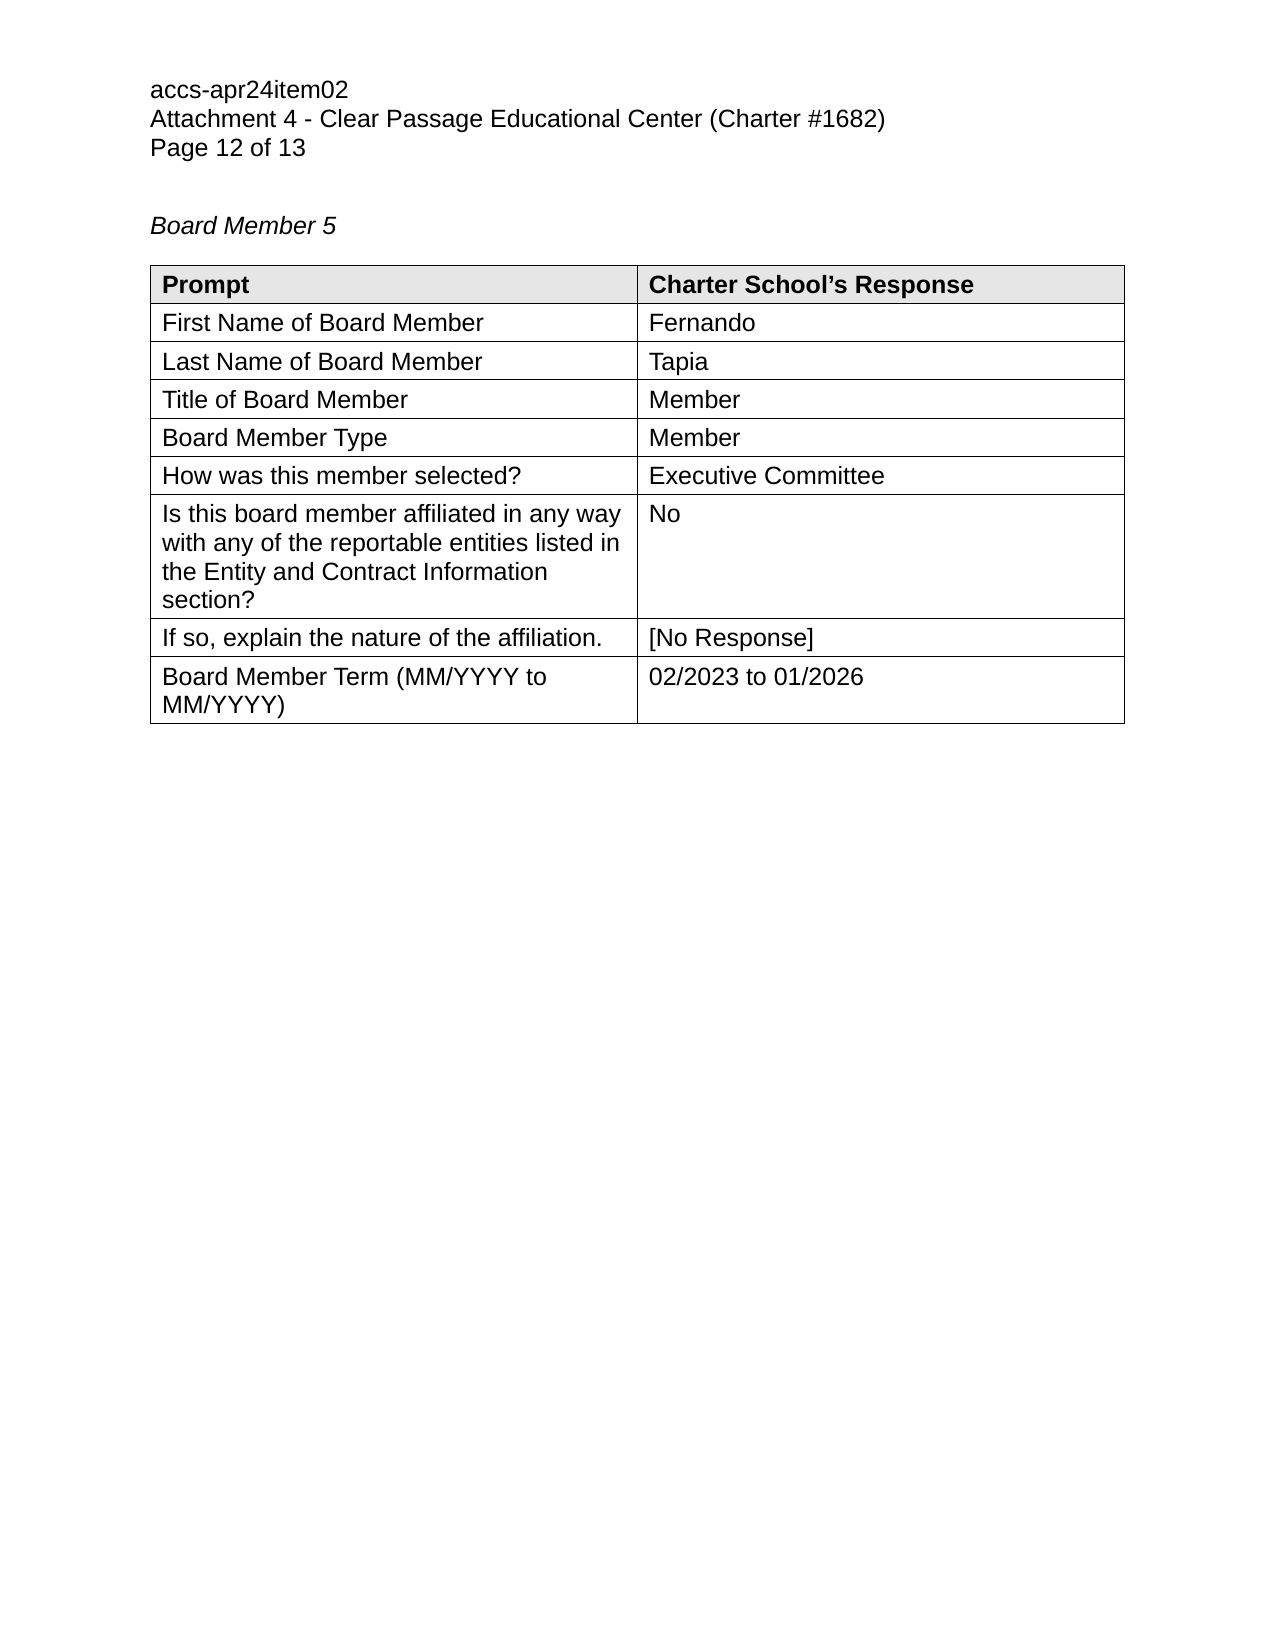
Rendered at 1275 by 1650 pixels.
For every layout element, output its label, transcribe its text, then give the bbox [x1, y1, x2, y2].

table_cell Last Name of Board Member [151, 342, 637, 379]
table_cell First Name of Board Member [151, 304, 637, 341]
table_cell Board Member Type [151, 419, 637, 456]
table_cell Fernando [638, 304, 1124, 341]
table_cell Tapia [638, 342, 1124, 379]
table_cell If so, explain the nature of the affiliation. [151, 619, 637, 656]
text Board Member 5 [150, 211, 1125, 240]
table_header Prompt [151, 266, 637, 303]
table_cell Member [638, 419, 1124, 456]
table_cell How was this member selected? [151, 457, 637, 494]
table_cell [No Response] [638, 619, 1124, 656]
table_cell 02/2023 to 01/2026 [638, 657, 1124, 723]
table_cell Board Member Term (MM/YYYY to MM/YYYY) [151, 657, 637, 723]
table_cell Executive Committee [638, 457, 1124, 494]
table_cell No [638, 495, 1124, 618]
table_cell Title of Board Member [151, 380, 637, 417]
table_header Charter School’s Response [638, 266, 1124, 303]
table_cell Member [638, 380, 1124, 417]
table_cell Is this board member affiliated in any way with any of the reportable entities listed in the Entity and Contract Information section? [151, 495, 637, 618]
